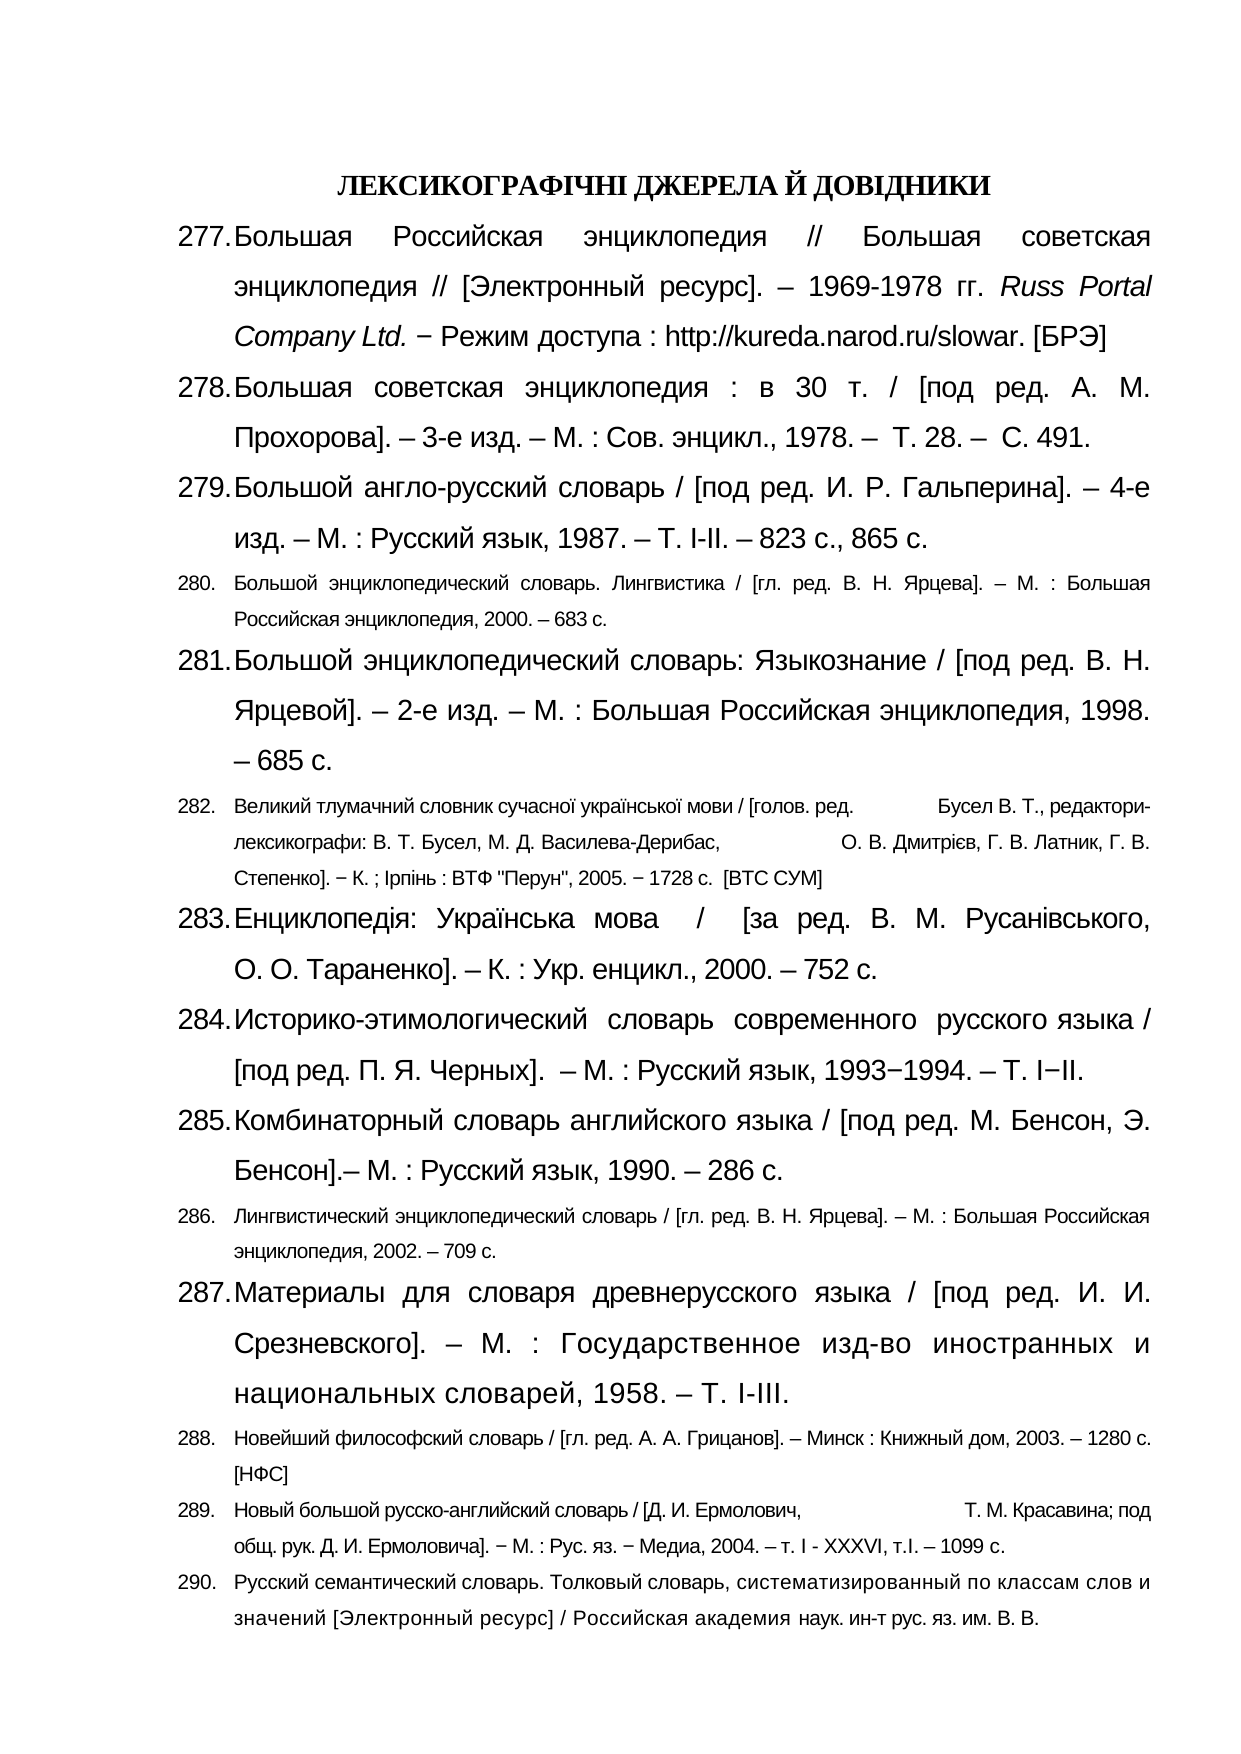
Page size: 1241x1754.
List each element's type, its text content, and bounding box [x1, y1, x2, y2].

list Енциклопедія: Украïнська мова / [за ред. В. М. Русанівського, О. О. Тараненко]. – К. : Укр. енцикл., 2000. – 752 с. [177, 902, 1152, 985]
list Комбинаторный словарь английского языка / [под ред. М. Бенсон, Э. Бенсон].– М. : Русский язык, 1990. – 286 с. [177, 1103, 1152, 1187]
list Новейший философский словарь / [гл. ред. А. А. Грицанов]. – Минск : Книжный дом, 2003. – 1280 с. [НФС] [177, 1426, 1152, 1486]
list Новый большой русско-английский словарь / [Д. И. Ермолович, Т. М. Красавина; под общ. рук. Д. И. Ермоловича]. − М. : Рус. яз. − Медиа, 2004. – т. I - XXXVI, т.I. – 1099 c. [177, 1498, 1152, 1558]
list Историко-этимологический словарь современного русского языка / [под ред. П. Я. Черных]. – М. : Русский язык, 1993−1994. – Т. I−II. [177, 1002, 1152, 1086]
list Большой энциклопедический словарь: Языкознание / [под ред. В. Н. Ярцевой]. – 2-е изд. – М. : Большая Российская энциклопедия, 1998. – 685 с. [177, 643, 1152, 777]
list Материалы для словаря древнерусского языка / [под ред. И. И. Срезневского]. – М. : Государственное изд-во иностранных и национальных словарей, 1958. – Т. I-III. [177, 1275, 1152, 1409]
list Лингвистический энциклопедический словарь / [гл. ред. В. Н. Ярцева]. – М. : Большая Российская энциклопедия, 2002. – 709 с. [177, 1203, 1152, 1263]
list Большой англо-русский словарь / [под ред. И. Р. Гальперина]. – 4-е изд. – М. : Русский язык, 1987. – Т. I-II. – 823 c., 865 c. [177, 470, 1152, 554]
list Большая Российская энциклопедия // Большая советская энциклопедия // [Электронный ресурс]. – 1969-1978 гг. Russ Portal Company Ltd. − Режим доступа : http://kureda.narod.ru/slowar. [БРЭ] [177, 219, 1152, 353]
list Большой энциклопедический словарь. Лингвистика / [гл. ред. В. Н. Ярцева]. – М. : Большая Российская энциклопедия, 2000. – 683 с. [177, 571, 1152, 631]
list Великий тлумачний словник сучасної української мови / [голов. ред. Бусел В. Т., редактори-лексикографи: В. Т. Бусел, М. Д. Василева-Дерибас, О. В. Дмитрієв, Г. В. Латник, Г. В. Степенко]. − К. ; Ірпінь : ВТФ "Перун", 2005. − 1728 с. [ВТС СУМ] [177, 794, 1152, 889]
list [177, 1570, 1152, 1630]
list Большая советская энциклопедия : в 30 т. / [под ред. А. М. Прохорова]. – 3-е изд. – М. : Сов. энцикл., 1978. – Т. 28. – С. 491. [177, 370, 1152, 453]
text ЛЕКСИКОГРАФІЧНІ ДЖЕРЕЛА Й ДОВІДНИКИ [177, 168, 1152, 202]
